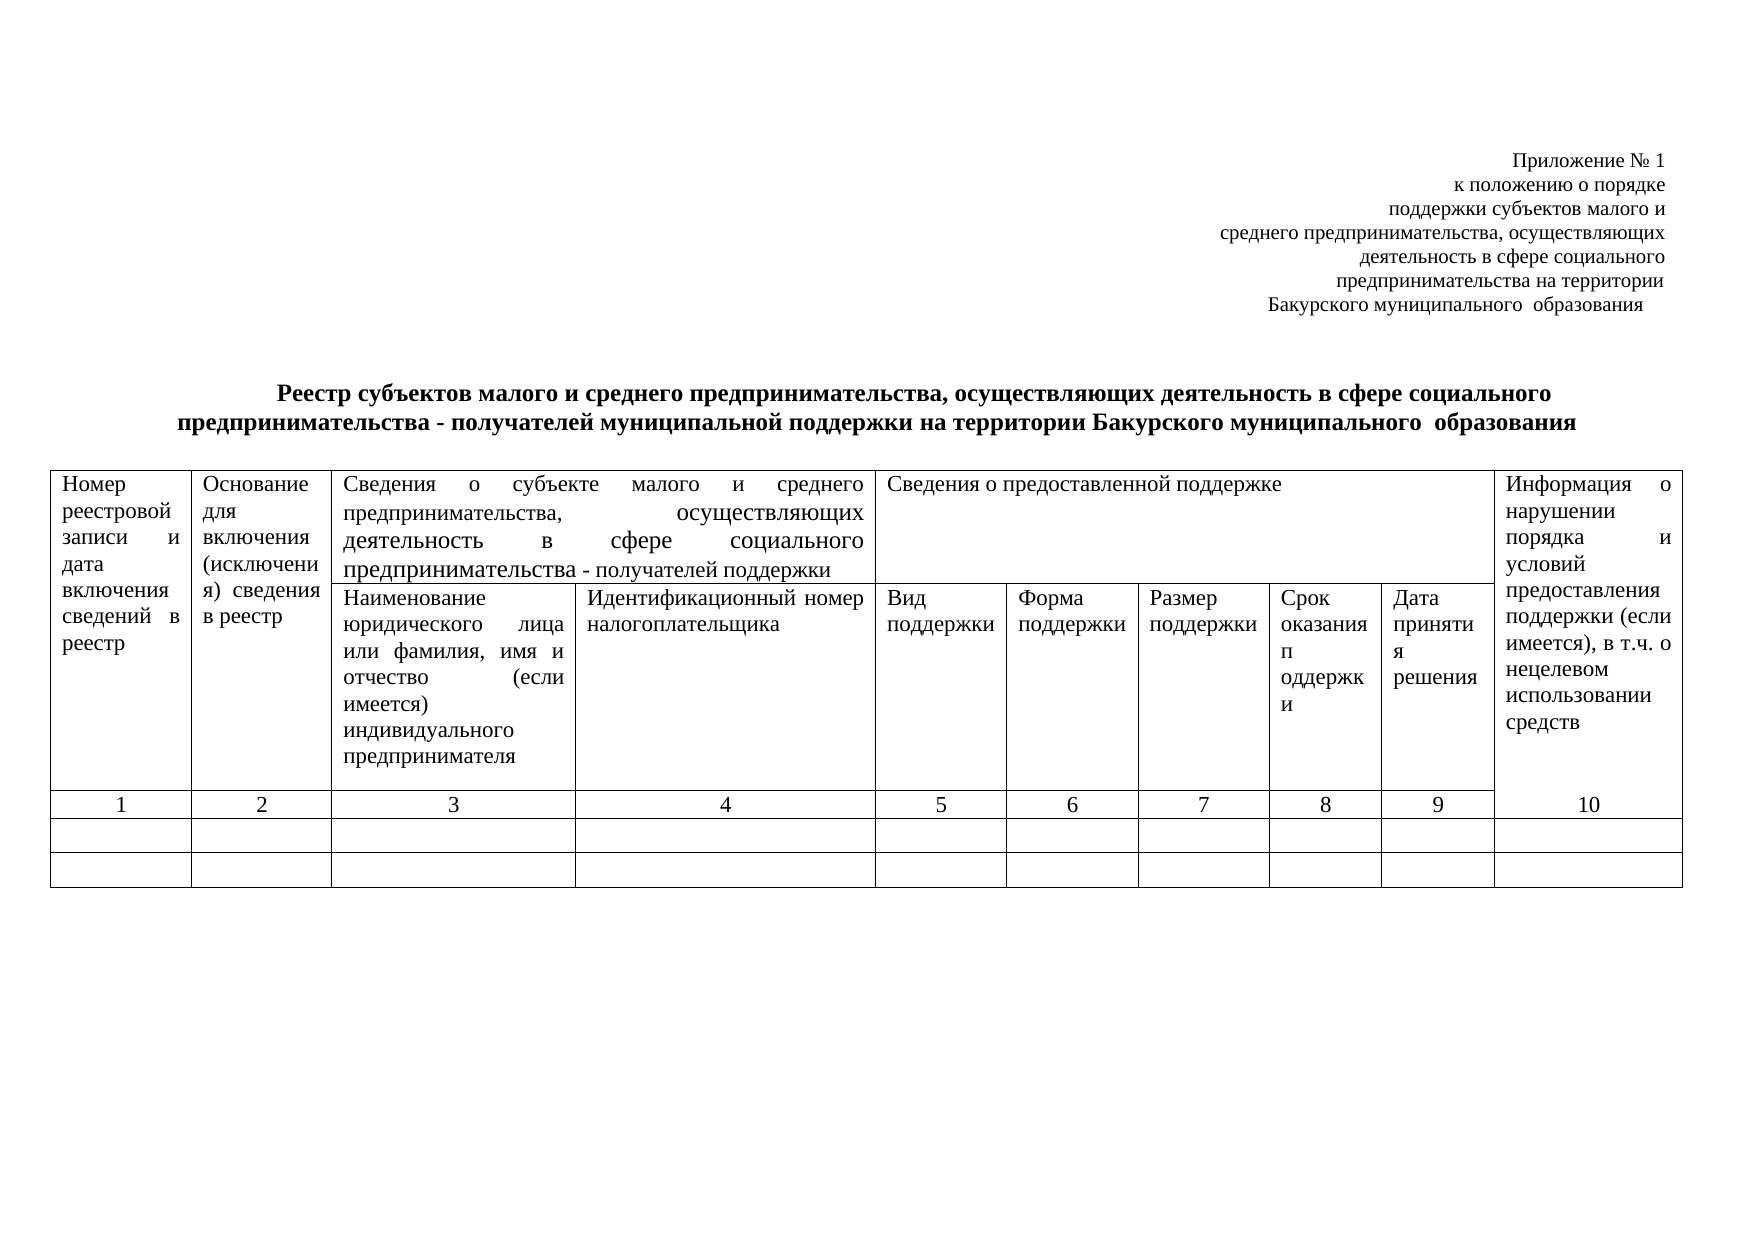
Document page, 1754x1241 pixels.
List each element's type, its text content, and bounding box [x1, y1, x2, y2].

text предпринимательства на территории [89, 268, 1665, 292]
table_cell [1382, 819, 1494, 852]
table_cell Наименование юридического лица или фамилия, имя и отчество (если имеется) индивидуального предпринимателя [332, 584, 575, 790]
table_cell 2 [192, 791, 331, 818]
text к положению о порядке [89, 172, 1665, 196]
table_cell [332, 853, 575, 887]
table_cell [1495, 819, 1682, 852]
table_cell 8 [1270, 791, 1381, 818]
table_cell [1007, 819, 1138, 852]
table_cell [51, 853, 191, 887]
text Приложение № 1 [89, 148, 1665, 172]
table_cell [576, 853, 875, 887]
table_cell [876, 819, 1006, 852]
table_cell 4 [576, 791, 875, 818]
text деятельность в сфере социального [89, 244, 1665, 268]
table_cell [192, 853, 331, 887]
text поддержки субъектов малого и [89, 196, 1665, 220]
text Бакурского муниципального образования [89, 292, 1665, 316]
table_header Основание для включения (исключения) сведения в реестр [192, 471, 331, 790]
text Реестр субъектов малого и среднего предпринимательства, осуществляющих деятельность в сфере социального предпринимательства - получателей муниципальной поддержки на территории Бакурского муниципального образования [89, 378, 1665, 436]
table_cell [1495, 853, 1682, 887]
table_cell Идентификационный номер налогоплательщика [576, 584, 875, 790]
table_cell 9 [1382, 791, 1494, 818]
table_cell [1139, 819, 1269, 852]
table_cell [1270, 819, 1381, 852]
table_header Сведения о предоставленной поддержке [876, 471, 1494, 583]
table_cell 6 [1007, 791, 1138, 818]
table_cell [1382, 853, 1494, 887]
table_cell [1007, 853, 1138, 887]
table_cell 3 [332, 791, 575, 818]
table_cell [192, 819, 331, 852]
table_cell [51, 819, 191, 852]
table_cell [876, 853, 1006, 887]
table_header Номер реестровой записи и дата включения сведений в реестр [51, 471, 191, 790]
table_cell [576, 819, 875, 852]
table_cell Форма поддержки [1007, 584, 1138, 790]
table_header Сведения о субъекте малого и среднего предпринимательства, осуществляющих деятельность в сфере социального предпринимательства - получателей поддержки [332, 471, 875, 583]
table_cell 10 [1495, 790, 1682, 818]
table_cell Срок оказания поддержки [1270, 584, 1381, 790]
table_cell Размер поддержки [1139, 584, 1269, 790]
table_cell [1270, 853, 1381, 887]
table_cell 7 [1139, 791, 1269, 818]
table_cell [1139, 853, 1269, 887]
table_cell Дата принятия решения [1382, 584, 1494, 790]
table_header Информация о нарушении порядка и условий предоставления поддержки (если имеется), в т.ч. о нецелевом использовании средств [1495, 471, 1682, 790]
text среднего предпринимательства, осуществляющих [89, 220, 1665, 244]
table_cell 5 [876, 791, 1006, 818]
table_cell 1 [51, 791, 191, 818]
table_cell Вид поддержки [876, 584, 1006, 790]
table_cell [332, 819, 575, 852]
